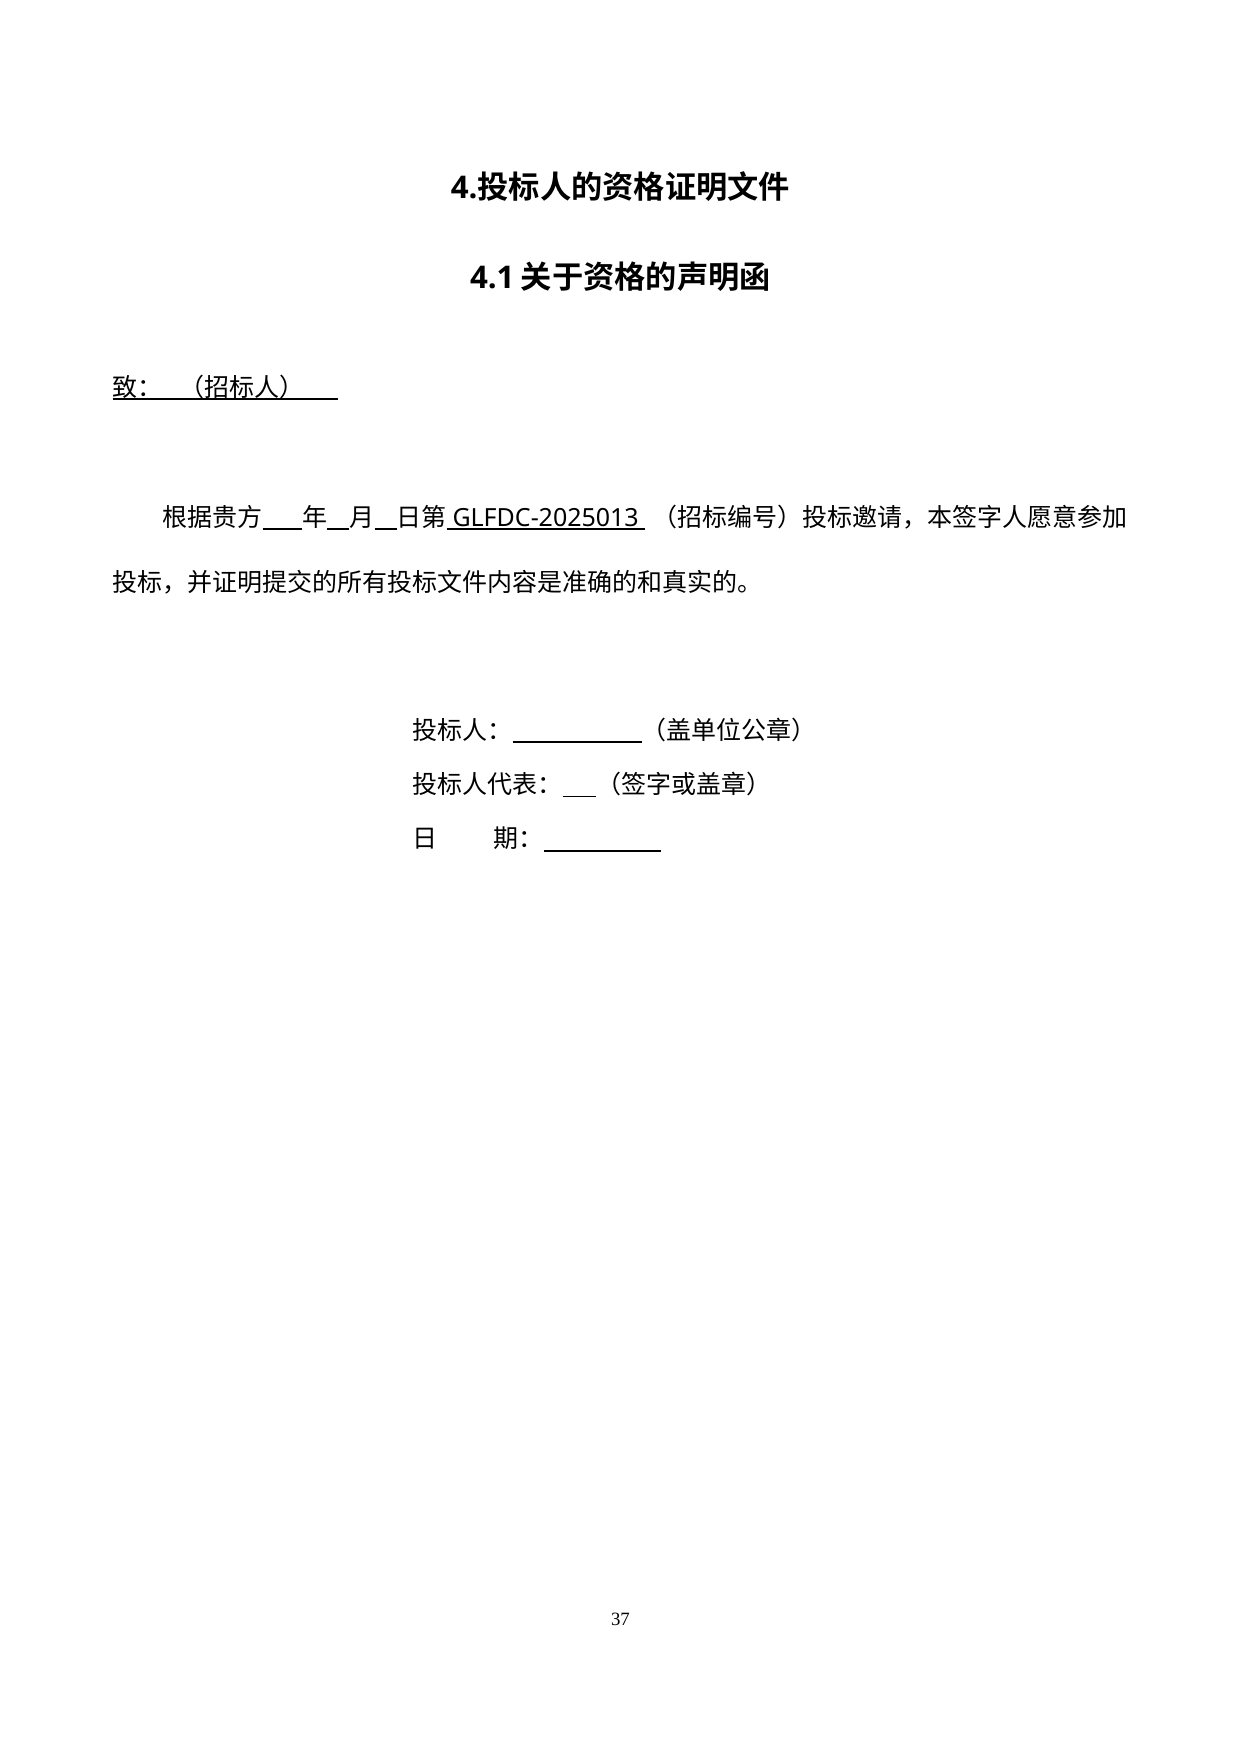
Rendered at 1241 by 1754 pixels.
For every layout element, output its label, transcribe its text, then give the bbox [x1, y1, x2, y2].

text 日 期： [112, 819, 1128, 855]
subtitle 4.投标人的资格证明文件 [112, 162, 1128, 207]
text 根据贵方 年 月 日第 GLFDC-2025013 （招标编号）投标邀请，本签字人愿意参加投标，并证明提交的所有投标文件内容是准确的和真实的。 [112, 483, 1128, 645]
text 投标人代表： （签字或盖章） [112, 764, 1128, 801]
text 投标人： （盖单位公章） [112, 710, 1128, 746]
text 致： （招标人） [112, 353, 1128, 418]
text 4.1关于资格的声明函 [112, 243, 1128, 340]
